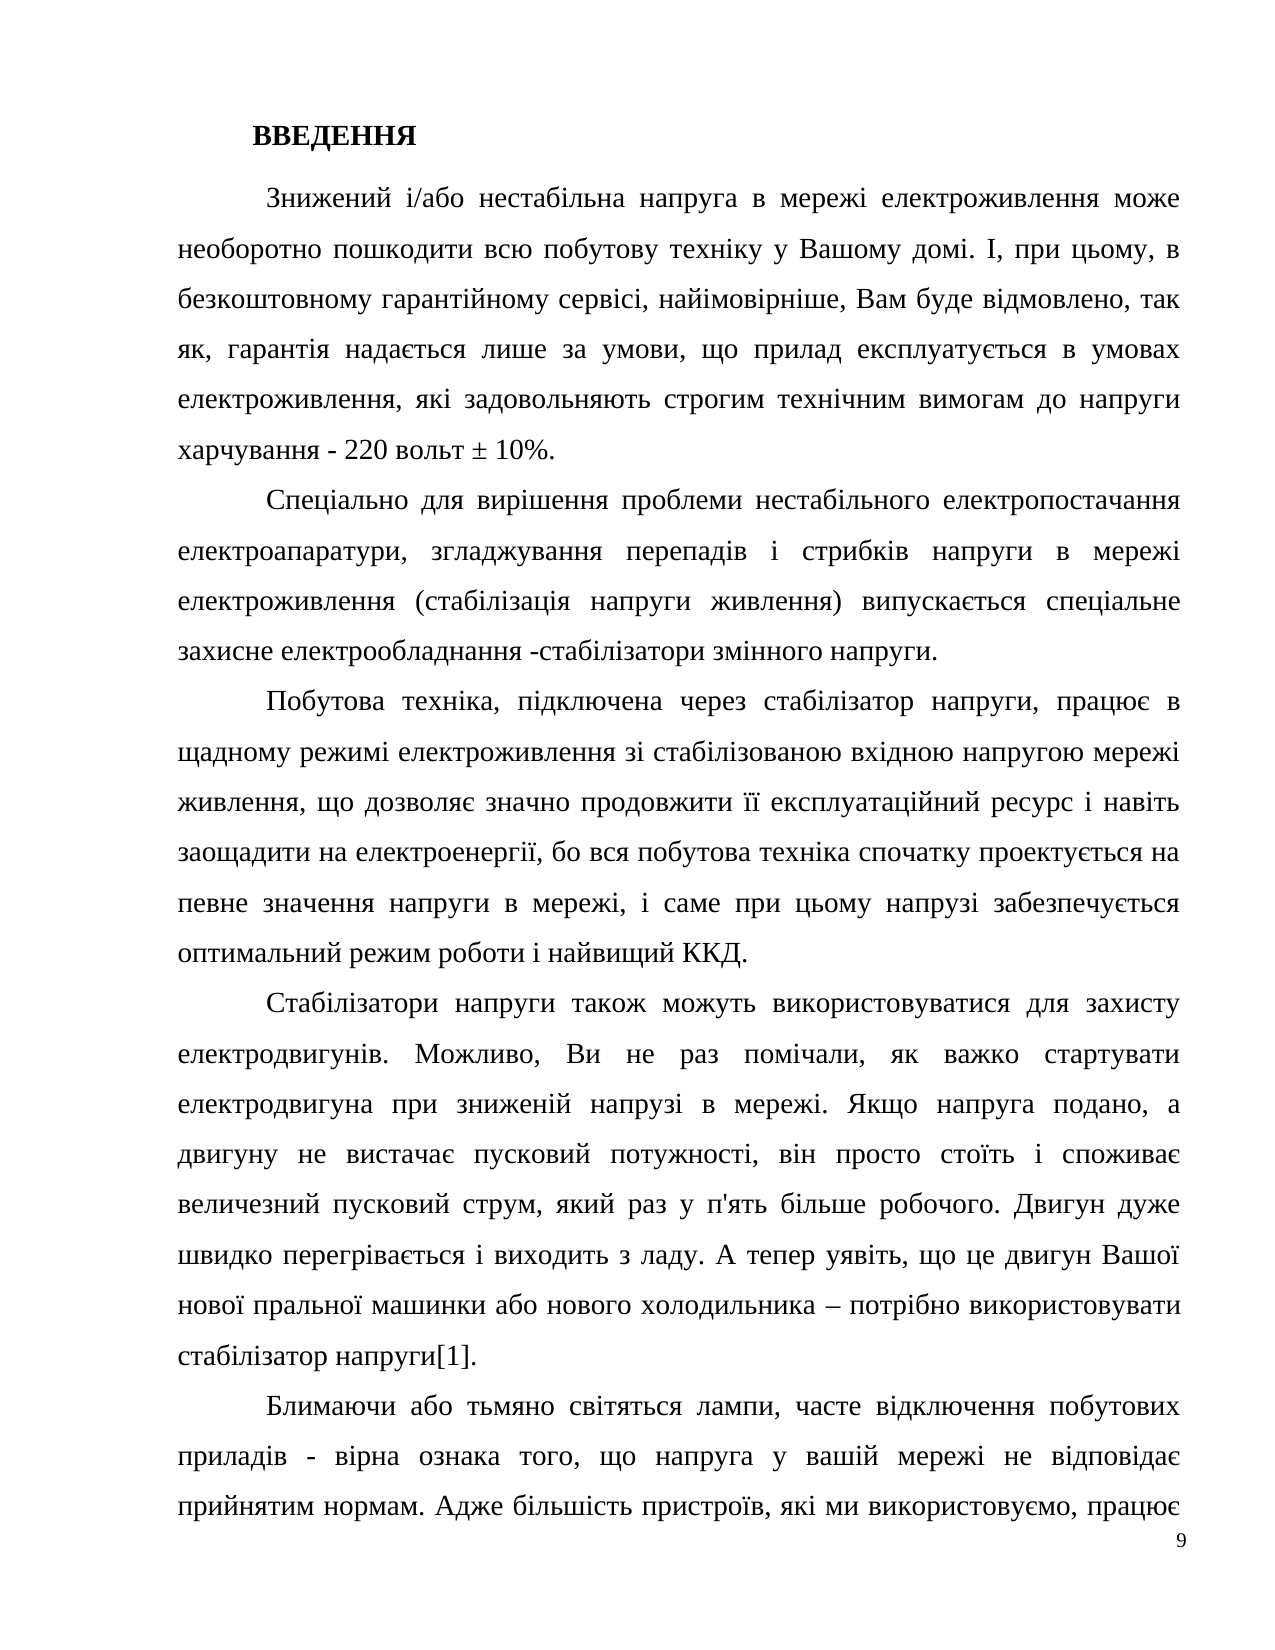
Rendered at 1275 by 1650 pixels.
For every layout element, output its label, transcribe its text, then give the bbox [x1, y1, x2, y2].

text Стабілізатори напруги також можуть використовуватися для захисту електродвигунів. Можливо, Ви не раз помічали, як важко стартувати електродвигуна при зниженій напрузі в мережі. Якщо напруга подано, а двигуну не вистачає пусковий потужності, він просто стоїть і споживає величезний пусковий струм, який раз у п'ять більше робочого. Двигун дуже швидко перегрівається і виходить з ладу. А тепер уявіть, що це двигун Вашої нової пральної машинки або нового холодильника – потрібно використовувати стабілізатор напруги[1]. [177, 985, 1181, 1371]
text Спеціально для вирішення проблеми нестабільного електропостачання електроапаратури, згладжування перепадів і стрибків напруги в мережі електроживлення (стабілізація напруги живлення) випускається спеціальне захисне електрообладнання -стабілізатори змінного напруги. [177, 482, 1181, 667]
text Знижений і/або нестабільна напруга в мережі електроживлення може необоротно пошкодити всю побутову техніку у Вашому домі. І, при цьому, в безкоштовному гарантійному сервісі, найімовірніше, Вам буде відмовлено, так як, гарантія надається лише за умови, що прилад експлуатується в умовах електроживлення, які задовольняють строгим технічним вимогам до напруги харчування - 220 вольт ± 10%. [177, 180, 1181, 466]
list ВВЕДЕННЯ [252, 118, 1186, 152]
text Побутова техніка, підключена через стабілізатор напруги, працює в щадному режимі електроживлення зі стабілізованою вхідною напругою мережі живлення, що дозволяє значно продовжити її експлуатаційний ресурс і навіть заощадити на електроенергії, бо вся побутова техніка спочатку проектується на певне значення напруги в мережі, і саме при цьому напрузі забезпечується оптимальний режим роботи і найвищий ККД. [177, 683, 1181, 969]
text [177, 1388, 1181, 1522]
